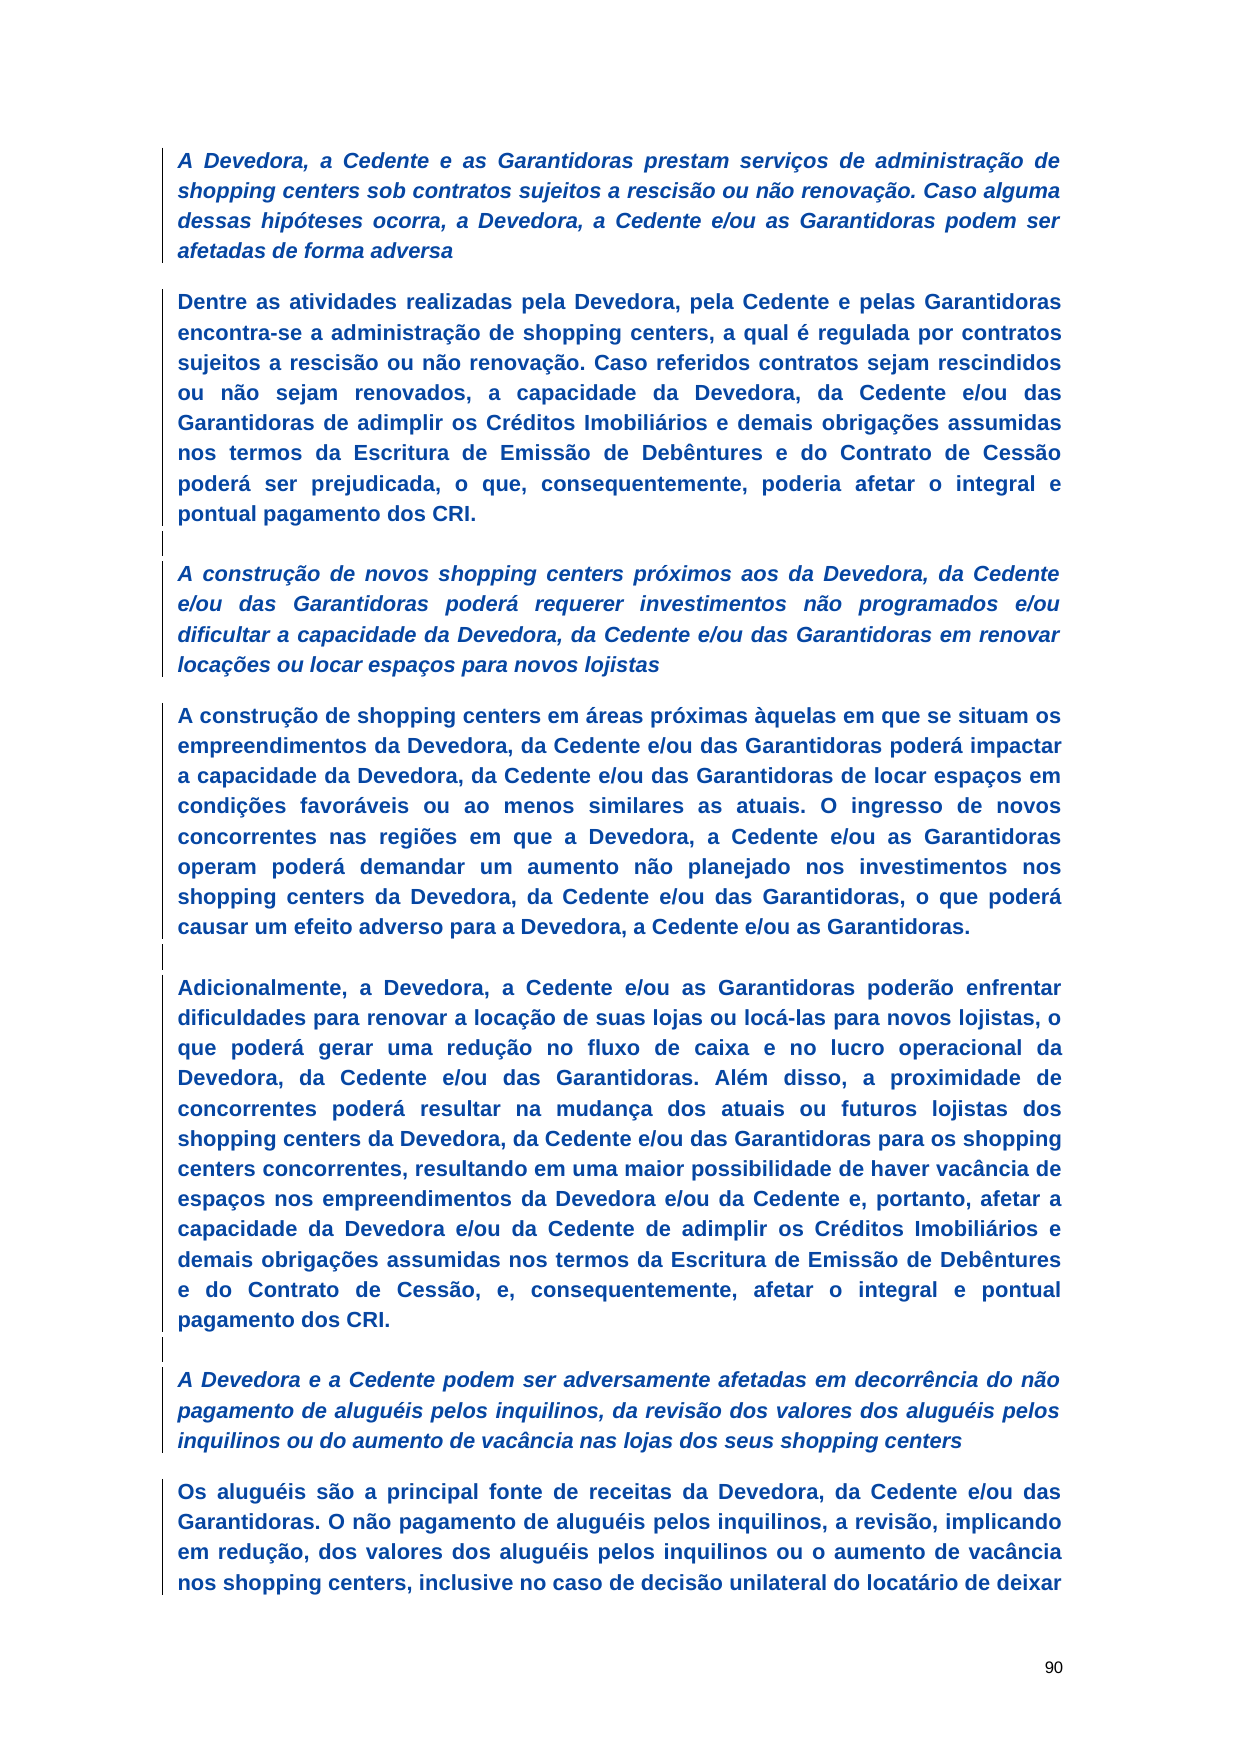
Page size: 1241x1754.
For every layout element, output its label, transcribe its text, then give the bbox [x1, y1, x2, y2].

text A Devedora, a Cedente e as Garantidoras prestam serviços de administração de shopping centers sob contratos sujeitos a rescisão ou não renovação. Caso alguma dessas hipóteses ocorra, a Devedora, a Cedente e/ou as Garantidoras podem ser afetadas de forma adversa [177, 148, 1063, 263]
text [177, 1479, 1063, 1595]
text A construção de shopping centers em áreas próximas àquelas em que se situam os empreendimentos da Devedora, da Cedente e/ou das Garantidoras poderá impactar a capacidade da Devedora, da Cedente e/ou das Garantidoras de locar espaços em condições favoráveis ou ao menos similares as atuais. O ingresso de novos concorrentes nas regiões em que a Devedora, a Cedente e/ou as Garantidoras operam poderá demandar um aumento não planejado nos investimentos nos shopping centers da Devedora, da Cedente e/ou das Garantidoras, o que poderá causar um efeito adverso para a Devedora, a Cedente e/ou as Garantidoras. [177, 703, 1063, 939]
text A construção de novos shopping centers próximos aos da Devedora, da Cedente e/ou das Garantidoras poderá requerer investimentos não programados e/ou dificultar a capacidade da Devedora, da Cedente e/ou das Garantidoras em renovar locações ou locar espaços para novos lojistas [177, 561, 1063, 677]
text Adicionalmente, a Devedora, a Cedente e/ou as Garantidoras poderão enfrentar dificuldades para renovar a locação de suas lojas ou locá-las para novos lojistas, o que poderá gerar uma redução no fluxo de caixa e no lucro operacional da Devedora, da Cedente e/ou das Garantidoras. Além disso, a proximidade de concorrentes poderá resultar na mudança dos atuais ou futuros lojistas dos shopping centers da Devedora, da Cedente e/ou das Garantidoras para os shopping centers concorrentes, resultando em uma maior possibilidade de haver vacância de espaços nos empreendimentos da Devedora e/ou da Cedente e, portanto, afetar a capacidade da Devedora e/ou da Cedente de adimplir os Créditos Imobiliários e demais obrigações assumidas nos termos da Escritura de Emissão de Debêntures e do Contrato de Cessão, e, consequentemente, afetar o integral e pontual pagamento dos CRI. [177, 975, 1063, 1332]
text A Devedora e a Cedente podem ser adversamente afetadas em decorrência do não pagamento de aluguéis pelos inquilinos, da revisão dos valores dos aluguéis pelos inquilinos ou do aumento de vacância nas lojas dos seus shopping centers [177, 1367, 1063, 1453]
text Dentre as atividades realizadas pela Devedora, pela Cedente e pelas Garantidoras encontra-se a administração de shopping centers, a qual é regulada por contratos sujeitos a rescisão ou não renovação. Caso referidos contratos sejam rescindidos ou não sejam renovados, a capacidade da Devedora, da Cedente e/ou das Garantidoras de adimplir os Créditos Imobiliários e demais obrigações assumidas nos termos da Escritura de Emissão de Debêntures e do Contrato de Cessão poderá ser prejudicada, o que, consequentemente, poderia afetar o integral e pontual pagamento dos CRI. [177, 289, 1063, 526]
